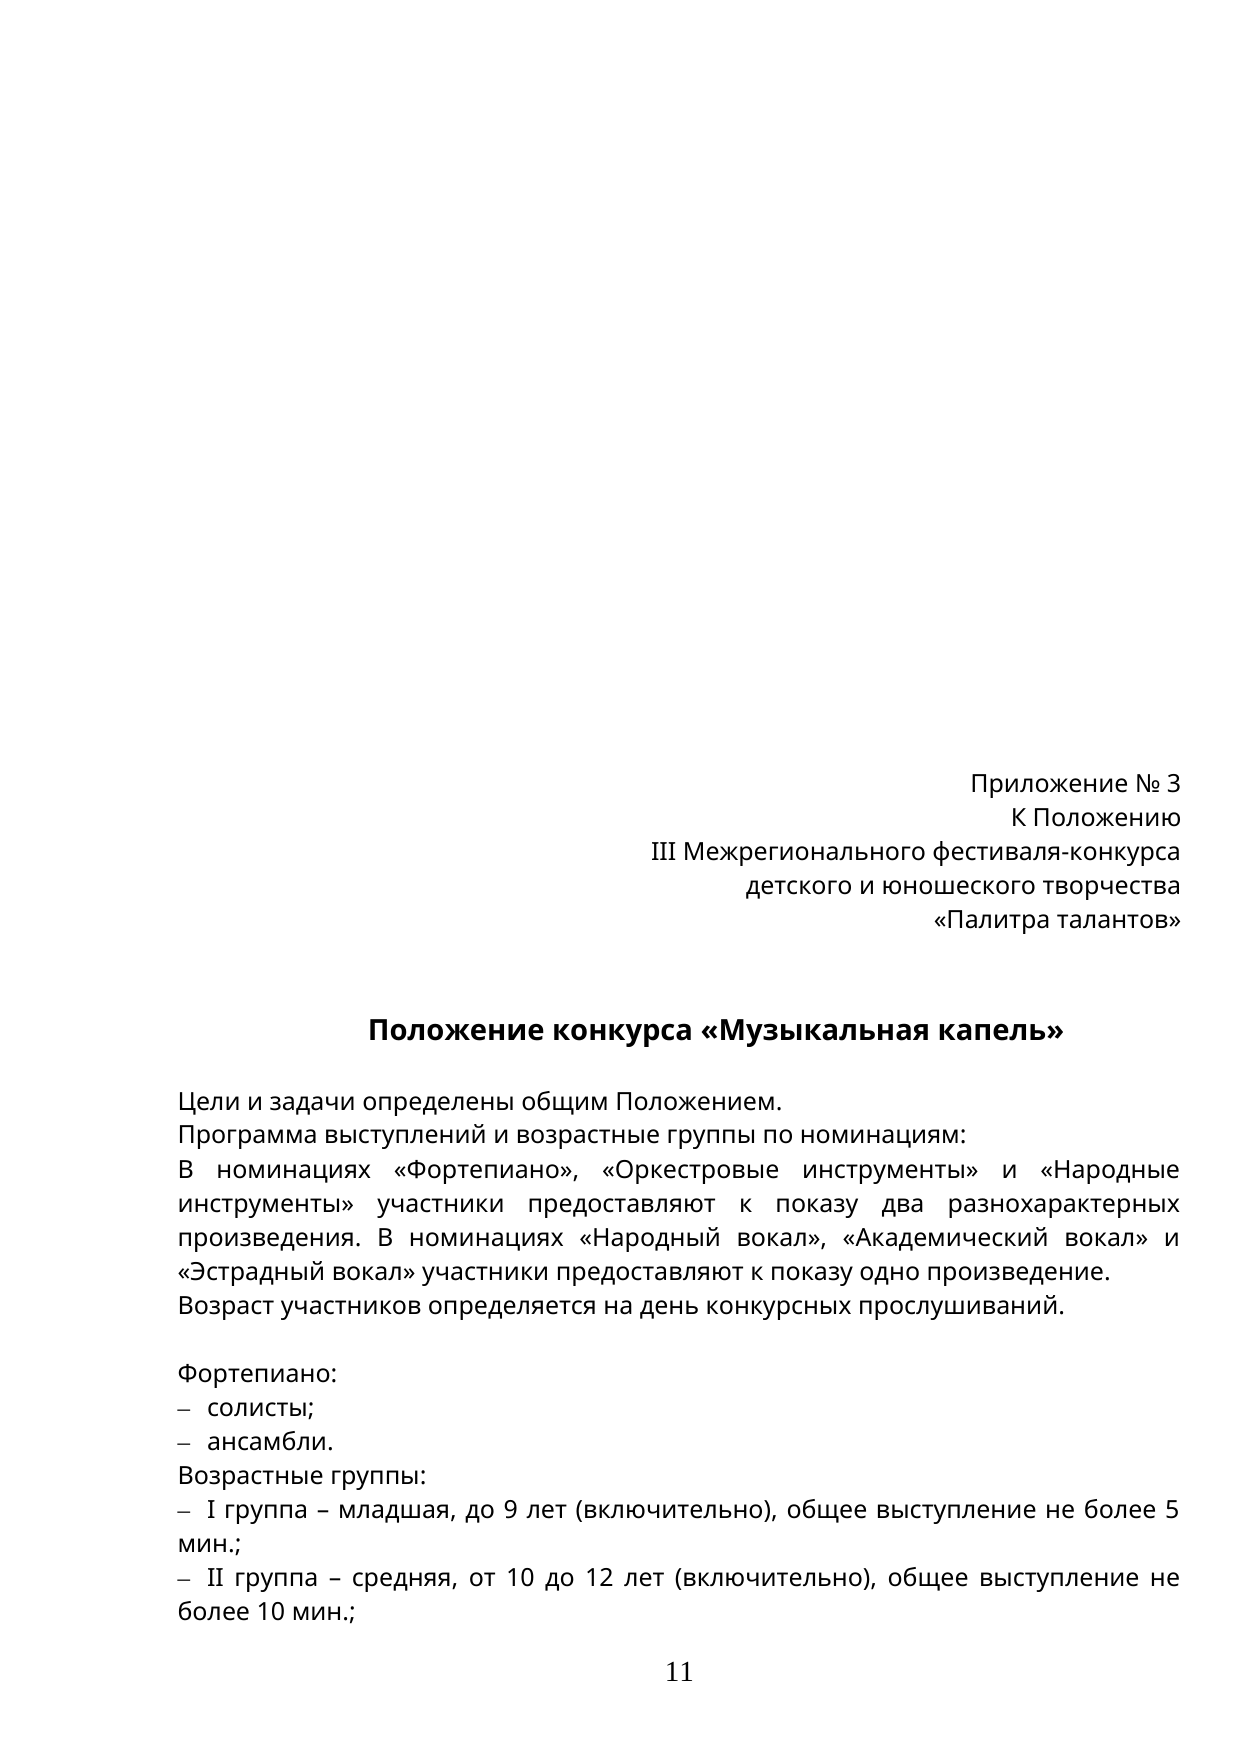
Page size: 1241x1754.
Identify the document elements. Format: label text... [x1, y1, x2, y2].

text Приложение № 3 [177, 765, 1181, 799]
text Фортепиано: [177, 1356, 1181, 1390]
list ансамбли. [177, 1424, 1181, 1458]
text Возраст участников определяется на день конкурсных прослушиваний. [177, 1287, 1181, 1322]
subtitle Положение конкурса «Музыкальная капель» [177, 1009, 1181, 1049]
list солисты; [177, 1390, 1181, 1424]
text К Положению [177, 799, 1181, 833]
list II группа – средняя, от 10 до 12 лет (включительно), общее выступление не более 10 мин.; [177, 1560, 1181, 1628]
text В номинациях «Фортепиано», «Оркестровые инструменты» и «Народные инструменты» участники предоставляют к показу два разнохарактерных произведения. В номинациях «Народный вокал», «Академический вокал» и «Эстрадный вокал» участники предоставляют к показу одно произведение. [177, 1151, 1181, 1287]
list I группа – младшая, до 9 лет (включительно), общее выступление не более 5 мин.; [177, 1492, 1181, 1560]
text Возрастные группы: [177, 1458, 1181, 1492]
text Цели и задачи определены общим Положением. [177, 1083, 1181, 1117]
text детского и юношеского творчества [177, 867, 1181, 902]
text Программа выступлений и возрастные группы по номинациям: [177, 1117, 1181, 1151]
text «Палитра талантов» [177, 902, 1181, 936]
text III Межрегионального фестиваля-конкурса [177, 833, 1181, 867]
